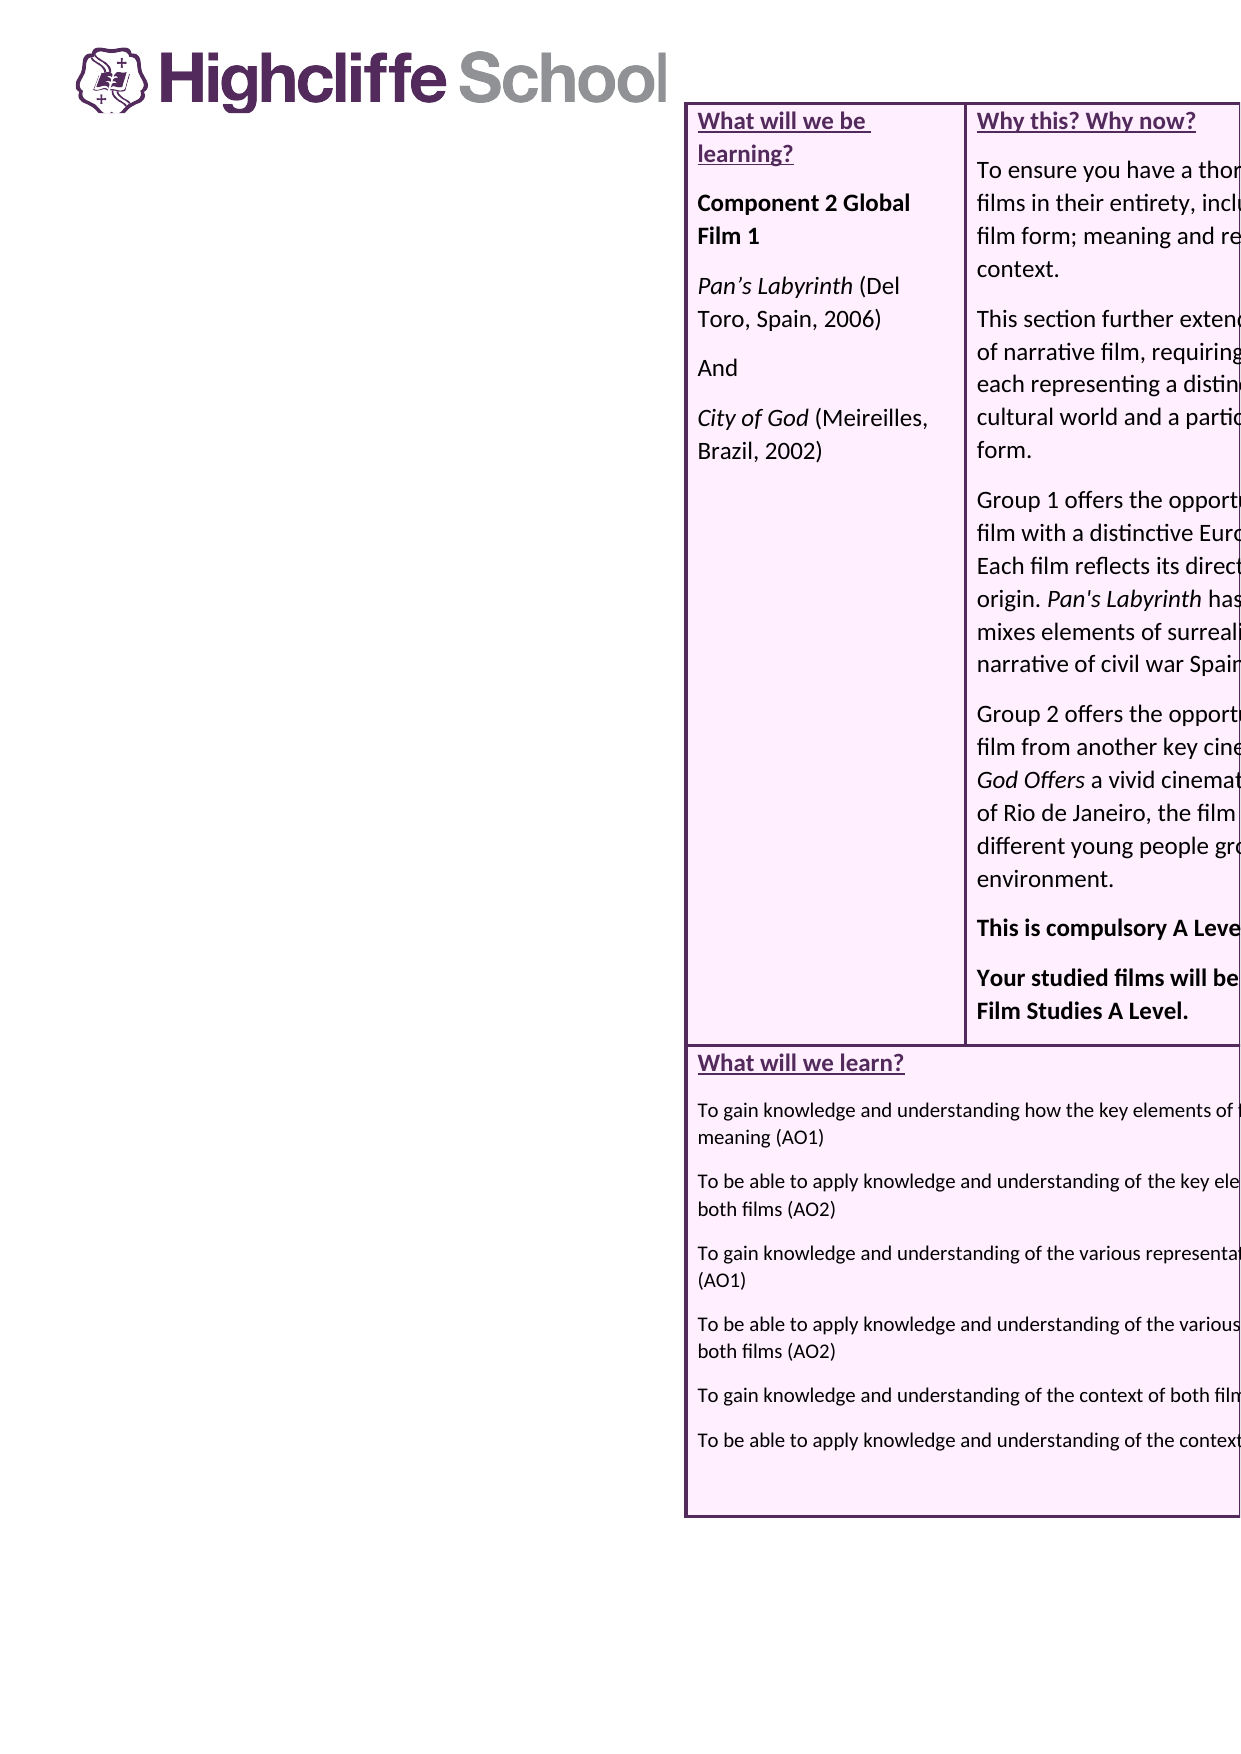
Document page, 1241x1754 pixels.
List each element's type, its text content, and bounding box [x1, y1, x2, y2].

picture [75, 47, 665, 113]
table_cell What will we learn? To gain knowledge and understanding how the key elements of film form are used to create meaning (AO1) To be able to apply knowledge and understanding of the key elements of film form to analyse both films (AO2) To gain knowledge and understanding of the various representations evident within both films (AO1) To be able to apply knowledge and understanding of the various representations to analyse both films (AO2) To gain knowledge and understanding of the context of both films (AO1) To be able to apply knowledge and understanding of the contexts to analyse both films (AO2) [688, 1047, 1239, 1515]
table_header What will we be learning? Component 2 Global Film 1 Pan’s Labyrinth (Del Toro, Spain, 2006) And City of God (Meireilles, Brazil, 2002) [688, 105, 964, 1044]
table_header Why this? Why now? To ensure you have a thorough understanding of the films in their entirety, including: the key elements of film form; meaning and response; themes and context. This section further extends the range and diversity of narrative film, requiring you to study two films, each representing a distinct geographical, social, cultural world and a particular expressive use of film form. Group 1 offers the opportunity for you to explore a film with a distinctive European context and theme. Each film reflects its director and its country of origin. Pan's Labyrinth has a backdrop of war: it mixes elements of surrealism and fantasy in its narrative of civil war Spain. Group 2 offers the opportunity for you to study a film from another key cinematic territory. City of God Offers a vivid cinematic action. Set in the favelas of Rio de Janeiro, the film contrasts the lives of different young people growing up in a very violent environment. This is compulsory A Level Film Studies component. Your studied films will be an examined part of your Film Studies A Level. [967, 105, 1239, 1044]
